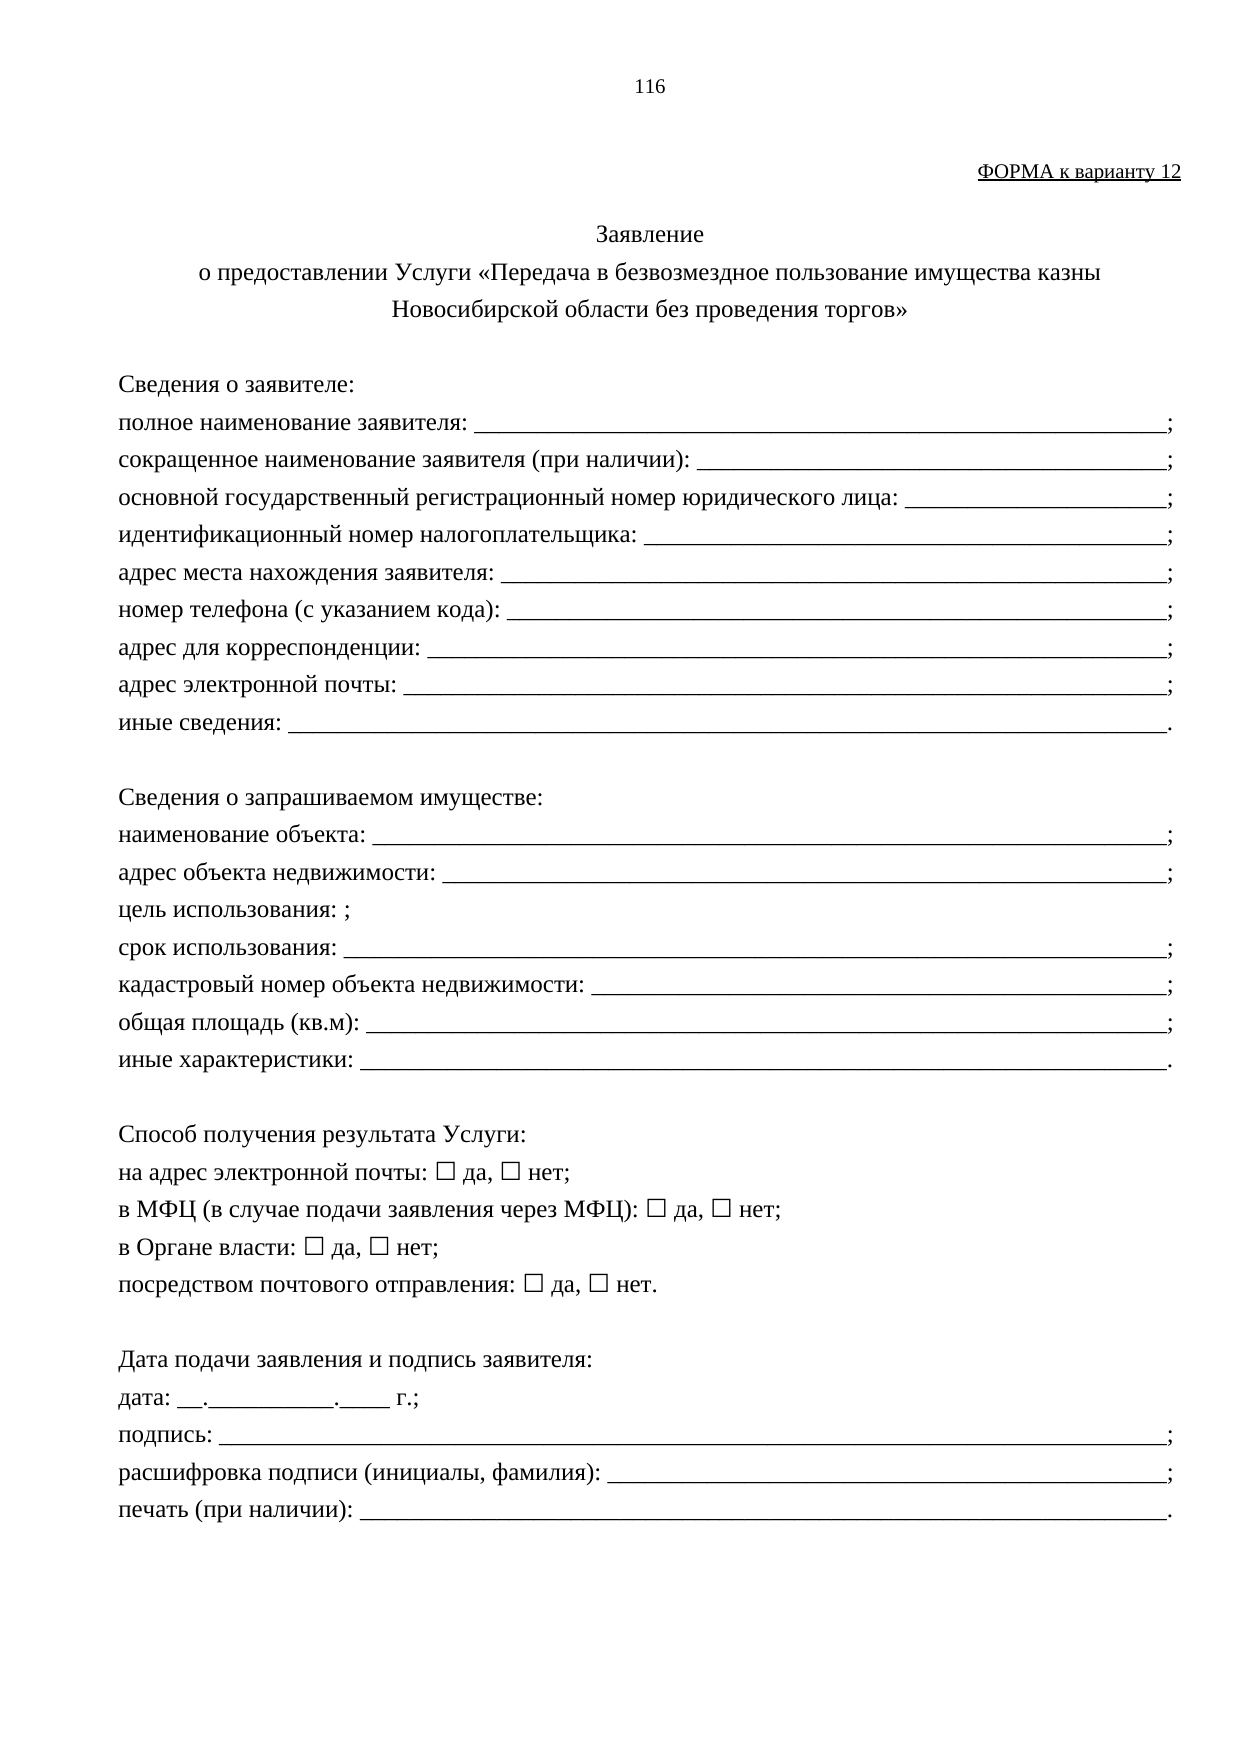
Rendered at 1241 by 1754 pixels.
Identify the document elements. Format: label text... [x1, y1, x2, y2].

text основной государственный регистрационный номер юридического лица: ; [118, 475, 1181, 513]
text в МФЦ (в случае подачи заявления через МФЦ): да, нет; [118, 1188, 1181, 1225]
text в Органе власти: да, нет; [118, 1225, 1181, 1263]
text печать (при наличии): . [118, 1488, 1181, 1525]
text на адрес электронной почты: да, нет; [118, 1150, 1181, 1188]
text иные сведения: . [118, 700, 1181, 738]
text кадастровый номер объекта недвижимости: ; [118, 963, 1181, 1000]
text Сведения о заявителе: [118, 363, 1181, 400]
text подпись: ; [118, 1413, 1181, 1450]
text адрес места нахождения заявителя: ; [118, 550, 1181, 588]
text полное наименование заявителя: ; [118, 400, 1181, 438]
text расшифровка подписи (инициалы, фамилия): ; [118, 1450, 1181, 1488]
text цель использования: ; [118, 888, 1181, 925]
text адрес для корреспонденции: ; [118, 625, 1181, 663]
text Способ получения результата Услуги: [118, 1113, 1181, 1150]
text адрес объекта недвижимости: ; [118, 850, 1181, 888]
text Сведения о запрашиваемом имуществе: [118, 775, 1181, 813]
text посредством почтового отправления: да, нет. [118, 1263, 1181, 1300]
text сокращенное наименование заявителя (при наличии): ; [118, 438, 1181, 475]
text Дата подачи заявления и подпись заявителя: [118, 1338, 1181, 1375]
text о предоставлении Услуги «Передача в безвозмездное пользование имущества казны Новосибирской области без проведения торгов» [118, 250, 1181, 325]
text срок использования: ; [118, 925, 1181, 963]
text идентификационный номер налогоплательщика: ; [118, 513, 1181, 550]
text общая площадь (кв.м): ; [118, 1000, 1181, 1038]
text номер телефона (с указанием кода): ; [118, 588, 1181, 625]
text дата: __.__________.____ г.; [118, 1375, 1181, 1413]
text Заявление [118, 213, 1181, 250]
text иные характеристики: . [118, 1038, 1181, 1075]
text наименование объекта: ; [118, 813, 1181, 850]
text ФОРМА к варианту 12 [193, 158, 1181, 183]
text адрес электронной почты: ; [118, 663, 1181, 700]
